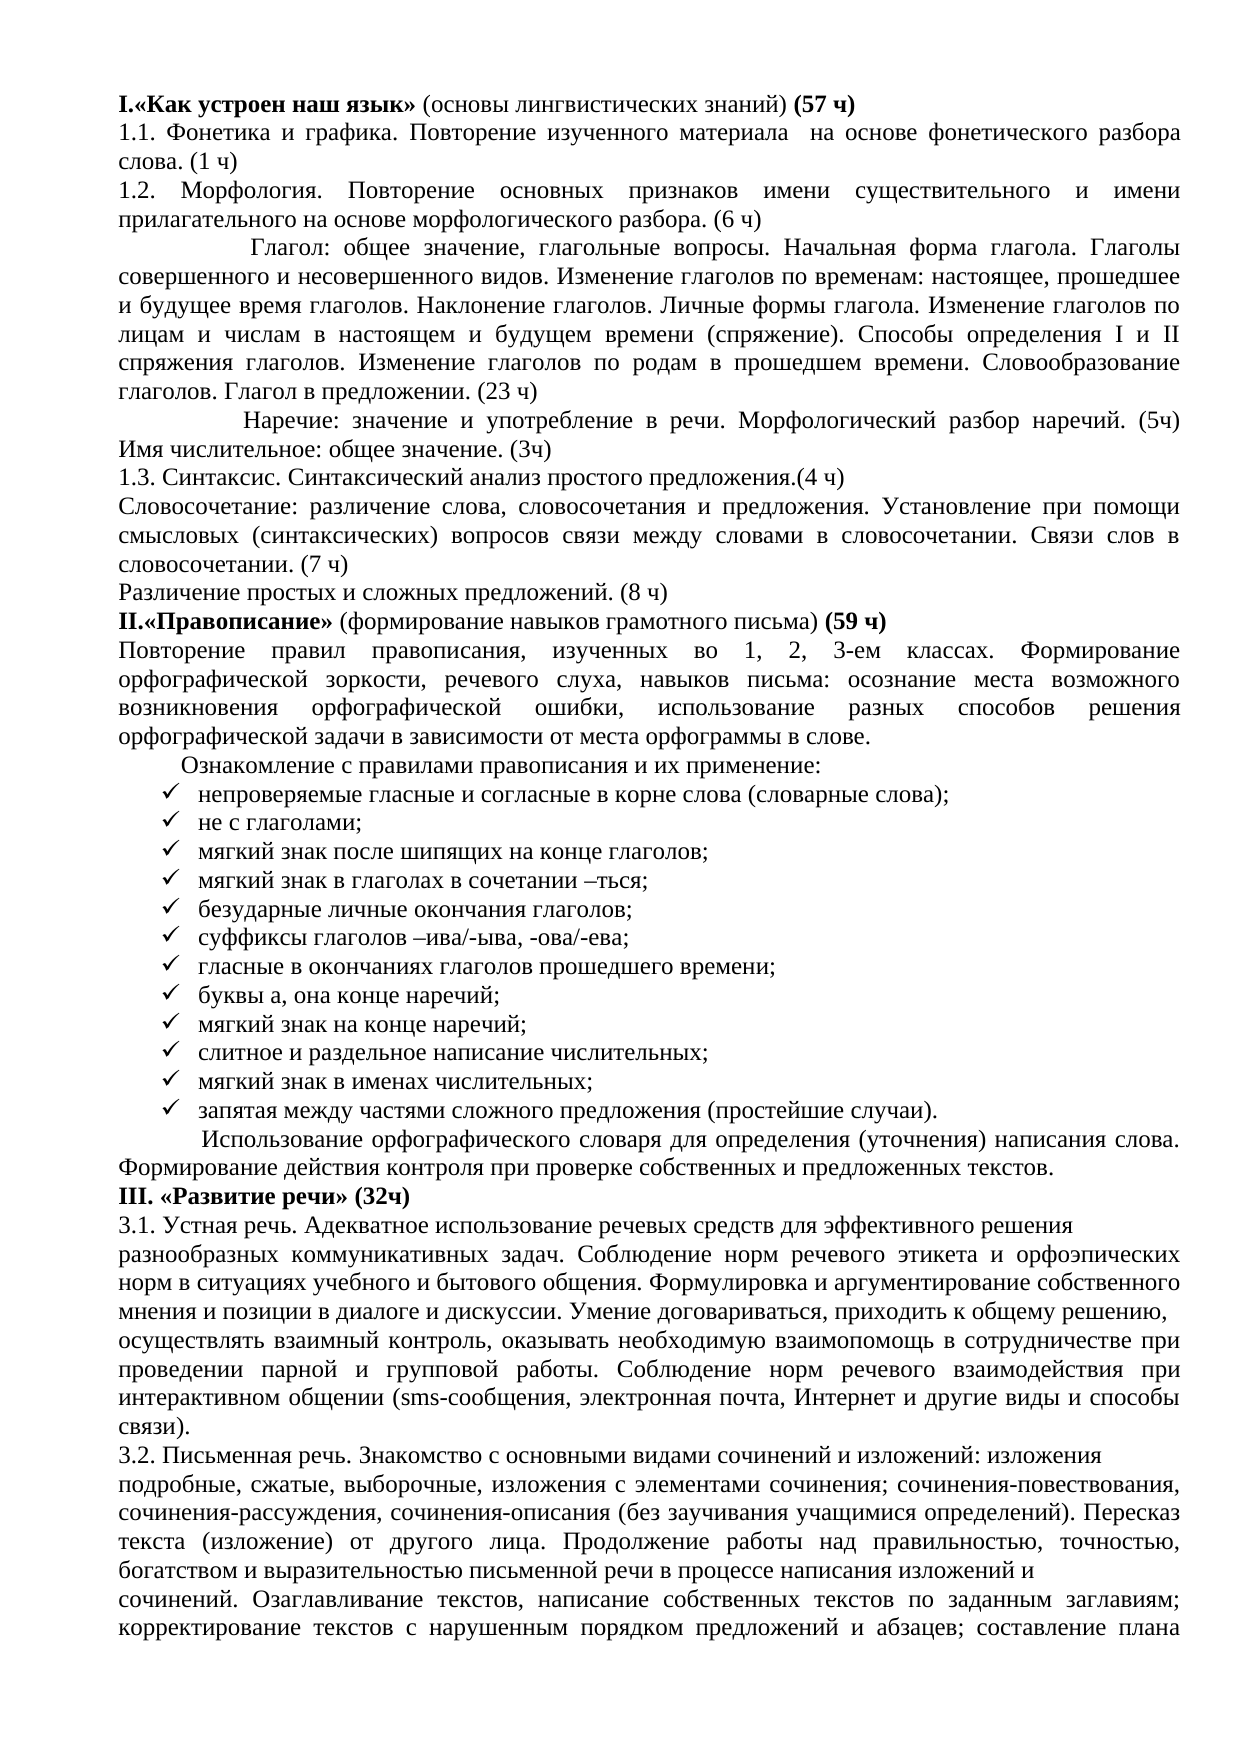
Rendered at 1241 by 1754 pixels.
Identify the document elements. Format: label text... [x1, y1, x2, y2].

list гласные в окончаниях глаголов прошедшего времени; [160, 951, 1181, 980]
text подробные, сжатые, выборочные, изложения с элементами сочинения; сочинения-повествования, сочинения-рассуждения, сочинения-описания (без заучивания учащимися определений). Пересказ текста (изложение) от другого лица. Продолжение работы над правильностью, точностью, богатством и выразительностью письменной речи в процессе написания изложений и [118, 1469, 1181, 1584]
text осуществлять взаимный контроль, оказывать необходимую взаимопомощь в сотрудничестве при проведении парной и групповой работы. Соблюдение норм речевого взаимодействия при интерактивном общении (sms-сообщения, электронная почта, Интернет и другие виды и способы связи). [118, 1325, 1181, 1440]
text 3.2. Письменная речь. Знакомство с основными видами сочинений и изложений: изложения [118, 1440, 1181, 1469]
text разнообразных коммуникативных задач. Соблюдение норм речевого этикета и орфоэпических норм в ситуациях учебного и бытового общения. Формулировка и аргументирование собственного мнения и позиции в диалоге и дискуссии. Умение договариваться, приходить к общему решению, [118, 1239, 1181, 1325]
text Повторение правил правописания, изученных во 1, 2, 3-ем классах. Формирование орфографической зоркости, речевого слуха, навыков письма: осознание места возможного возникновения орфографической ошибки, использование разных способов решения орфографической задачи в зависимости от места орфограммы в слове. [118, 635, 1181, 750]
text Использование орфографического словаря для определения (уточнения) написания слова. Формирование действия контроля при проверке собственных и предложенных текстов. [118, 1124, 1181, 1181]
text Глагол: общее значение, глагольные вопросы. Начальная форма глагола. Глаголы совершенного и несовершенного видов. Изменение глаголов по временам: настоящее, прошедшее и будущее время глаголов. Наклонение глаголов. Личные формы глагола. Изменение глаголов по лицам и числам в настоящем и будущем времени (спряжение). Способы определения I и II спряжения глаголов. Изменение глаголов по родам в прошедшем времени. Словообразование глаголов. Глагол в предложении. (23 ч) [118, 232, 1181, 405]
list непроверяемые гласные и согласные в корне слова (словарные слова); [160, 779, 1181, 807]
text Различение простых и сложных предложений. (8 ч) [118, 577, 1181, 606]
text 1.1. Фонетика и графика. Повторение изученного материала на основе фонетического разбора слова. (1 ч) [118, 117, 1181, 175]
list мягкий знак на конце наречий; [160, 1009, 1181, 1037]
list буквы а, она конце наречий; [160, 980, 1181, 1009]
text III. «Развитие речи» (32ч) [118, 1181, 1181, 1210]
text Словосочетание: различение слова, словосочетания и предложения. Установление при помощи смысловых (синтаксических) вопросов связи между словами в словосочетании. Связи слов в словосочетании. (7 ч) [118, 491, 1181, 577]
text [118, 1584, 1181, 1641]
list безударные личные окончания глаголов; [160, 894, 1181, 922]
list мягкий знак после шипящих на конце глаголов; [160, 836, 1181, 865]
list слитное и раздельное написание числительных; [160, 1037, 1181, 1066]
list запятая между частями сложного предложения (простейшие случаи). [160, 1095, 1181, 1124]
text 1.3. Синтаксис. Синтаксический анализ простого предложения.(4 ч) [118, 462, 1181, 491]
list мягкий знак в глаголах в сочетании –ться; [160, 865, 1181, 894]
text Ознакомление с правилами правописания и их применение: [118, 750, 1181, 779]
list суффиксы глаголов –ива/-ыва, -ова/-ева; [160, 922, 1181, 951]
list не с глаголами; [160, 807, 1181, 836]
text I.«Как устроен наш язык» (основы лингвистических знаний) (57 ч) [118, 89, 1181, 117]
text II.«Правописание» (формирование навыков грамотного письма) (59 ч) [118, 606, 1181, 635]
text Наречие: значение и употребление в речи. Морфологический разбор наречий. (5ч) Имя числительное: общее значение. (3ч) [118, 405, 1181, 462]
text 1.2. Морфология. Повторение основных признаков имени существительного и имени прилагательного на основе морфологического разбора. (6 ч) [118, 175, 1181, 232]
list мягкий знак в именах числительных; [160, 1066, 1181, 1095]
text 3.1. Устная речь. Адекватное использование речевых средств для эффективного решения [118, 1210, 1181, 1239]
